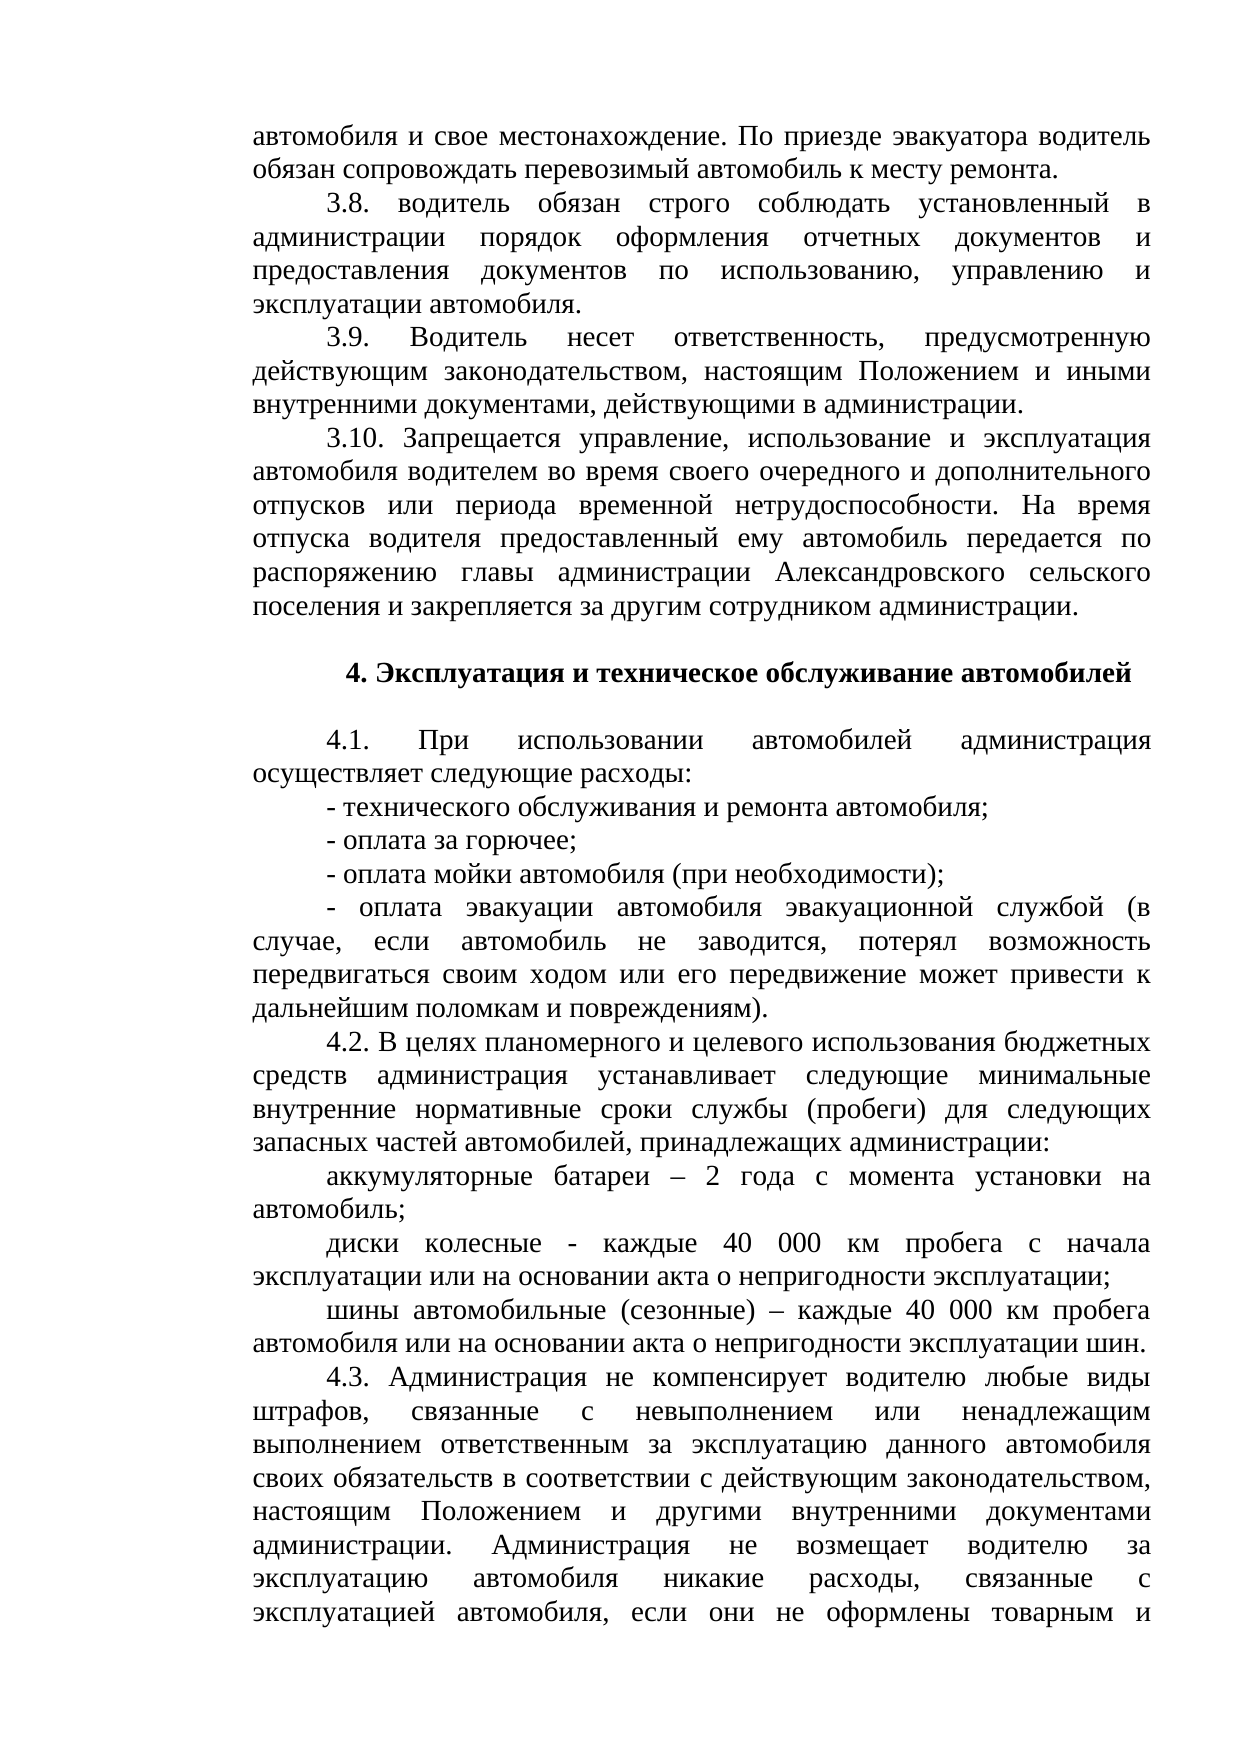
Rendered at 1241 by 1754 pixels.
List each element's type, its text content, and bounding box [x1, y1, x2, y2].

text - оплата за горючее; [252, 822, 1152, 856]
text - технического обслуживания и ремонта автомобиля; [252, 789, 1152, 822]
text - оплата мойки автомобиля (при необходимости); [252, 856, 1152, 889]
text 3.9. Водитель несет ответственность, предусмотренную действующим законодательством, настоящим Положением и иными внутренними документами, действующими в администрации. [252, 319, 1152, 420]
text аккумуляторные батареи – 2 года с момента установки на автомобиль; [252, 1158, 1152, 1225]
text 4.1. При использовании автомобилей администрация осуществляет следующие расходы: [252, 722, 1152, 789]
text диски колесные - каждые 40 000 км пробега с начала эксплуатации или на основании акта о непригодности эксплуатации; [252, 1225, 1152, 1292]
text 3.8. водитель обязан строго соблюдать установленный в администрации порядок оформления отчетных документов и предоставления документов по использованию, управлению и эксплуатации автомобиля. [252, 185, 1152, 319]
text 4.2. В целях планомерного и целевого использования бюджетных средств администрация устанавливает следующие минимальные внутренние нормативные сроки службы (пробеги) для следующих запасных частей автомобилей, принадлежащих администрации: [252, 1024, 1152, 1158]
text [252, 118, 1152, 185]
text - оплата эвакуации автомобиля эвакуационной службой (в случае, если автомобиль не заводится, потерял возможность передвигаться своим ходом или его передвижение может привести к дальнейшим поломкам и повреждениям). [252, 889, 1152, 1024]
text 3.10. Запрещается управление, использование и эксплуатация автомобиля водителем во время своего очередного и дополнительного отпусков или периода временной нетрудоспособности. На время отпуска водителя предоставленный ему автомобиль передается по распоряжению главы администрации Александровского сельского поселения и закрепляется за другим сотрудником администрации. [252, 420, 1152, 621]
text шины автомобильные (сезонные) – каждые 40 000 км пробега автомобиля или на основании акта о непригодности эксплуатации шин. [252, 1292, 1152, 1359]
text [252, 1359, 1152, 1627]
text 4. Эксплуатация и техническое обслуживание автомобилей [252, 655, 1152, 688]
